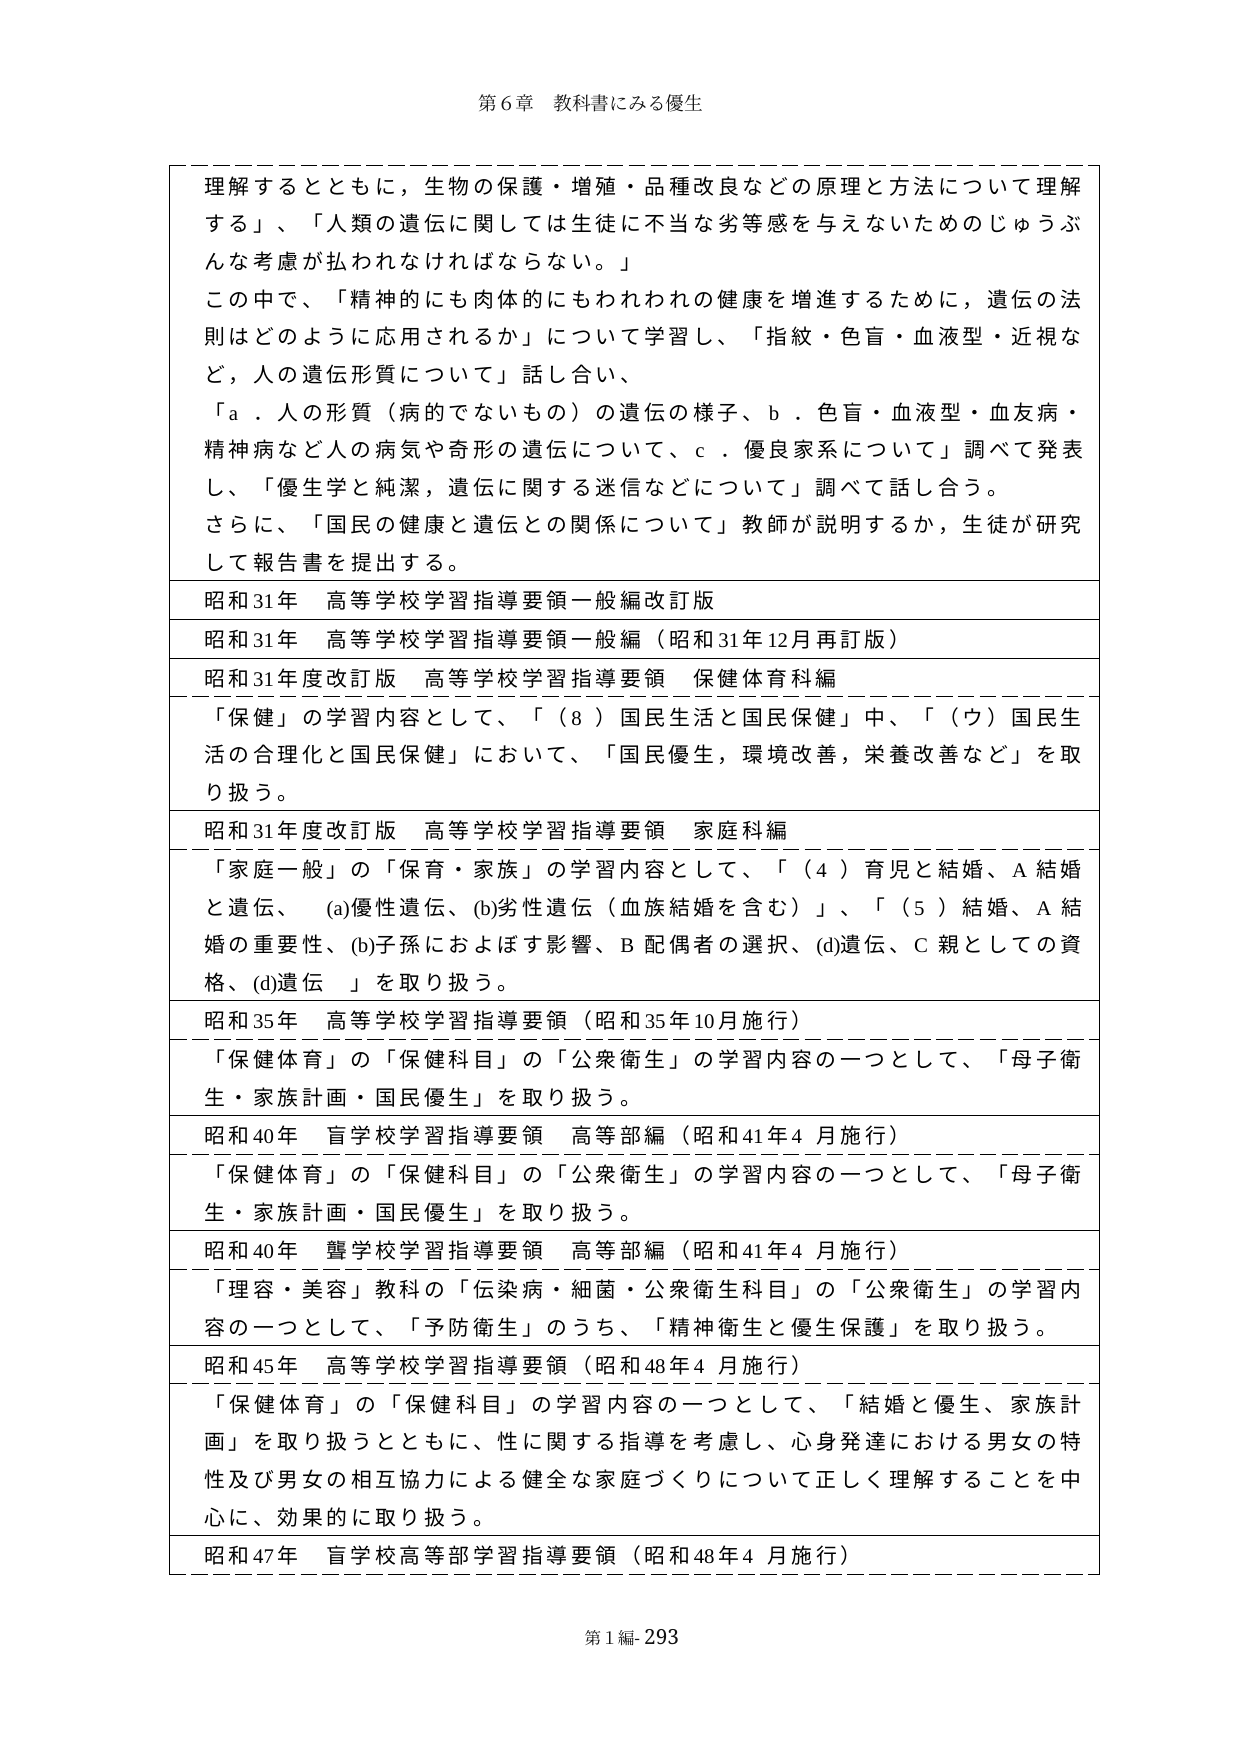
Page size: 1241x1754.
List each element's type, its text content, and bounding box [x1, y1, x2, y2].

table_cell 昭和40年 盲学校学習指導要領 高等部編（昭和41年4月施行） [170, 1116, 1099, 1153]
table_cell 「家庭一般」の「保育・家族」の学習内容として、「（4）育児と結婚、A結婚と遺伝、 (a)優性遺伝、(b)劣性遺伝（血族結婚を含む）」、「（5）結婚、A結婚の重要性、(b)子孫におよぼす影響、B配偶者の選択、(d)遺伝、C親としての資格、(d)遺伝 」を取り扱う。 [170, 849, 1099, 1000]
table_cell 「理容・美容」教科の「伝染病・細菌・公衆衛生科目」の「公衆衛生」の学習内容の一つとして、「予防衛生」のうち、「精神衛生と優生保護」を取り扱う。 [170, 1269, 1099, 1345]
table_cell 昭和31年 高等学校学習指導要領一般編改訂版 [170, 581, 1099, 619]
table_cell 「保健体育」の「保健科目」の「公衆衛生」の学習内容の一つとして、「母子衛生・家族計画・国民優生」を取り扱う。 [170, 1154, 1099, 1230]
table_cell 昭和40年 聾学校学習指導要領 高等部編（昭和41年4月施行） [170, 1231, 1099, 1268]
table_cell 昭和45年 高等学校学習指導要領（昭和48年4月施行） [170, 1346, 1099, 1383]
table_cell 「保健体育」の「保健科目」の「公衆衛生」の学習内容の一つとして、「母子衛生・家族計画・国民優生」を取り扱う。 [170, 1039, 1099, 1115]
table_cell 昭和31年度改訂版 高等学校学習指導要領 保健体育科編 [170, 659, 1099, 696]
table_cell 「保健」の学習内容として、「（8）国民生活と国民保健」中、「（ウ）国民生活の合理化と国民保健」において、「国民優生，環境改善，栄養改善など」を取り扱う。 [170, 696, 1099, 810]
table_cell 「保健体育」の「保健科目」の学習内容の一つとして、「結婚と優生、家族計画」を取り扱うとともに、性に関する指導を考慮し、心身発達における男女の特性及び男女の相互協力による健全な家庭づくりについて正しく理解することを中心に、効果的に取り扱う。 [170, 1383, 1099, 1535]
table_cell 昭和35年 高等学校学習指導要領（昭和35年10月施行） [170, 1001, 1099, 1039]
table_cell 昭和47年 盲学校高等部学習指導要領（昭和48年4月施行） [170, 1536, 1099, 1573]
table_cell 昭和31年度改訂版 高等学校学習指導要領 家庭科編 [170, 811, 1099, 848]
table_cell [170, 165, 1099, 580]
table_cell 昭和31年 高等学校学習指導要領一般編（昭和31年12月再訂版） [170, 620, 1099, 657]
